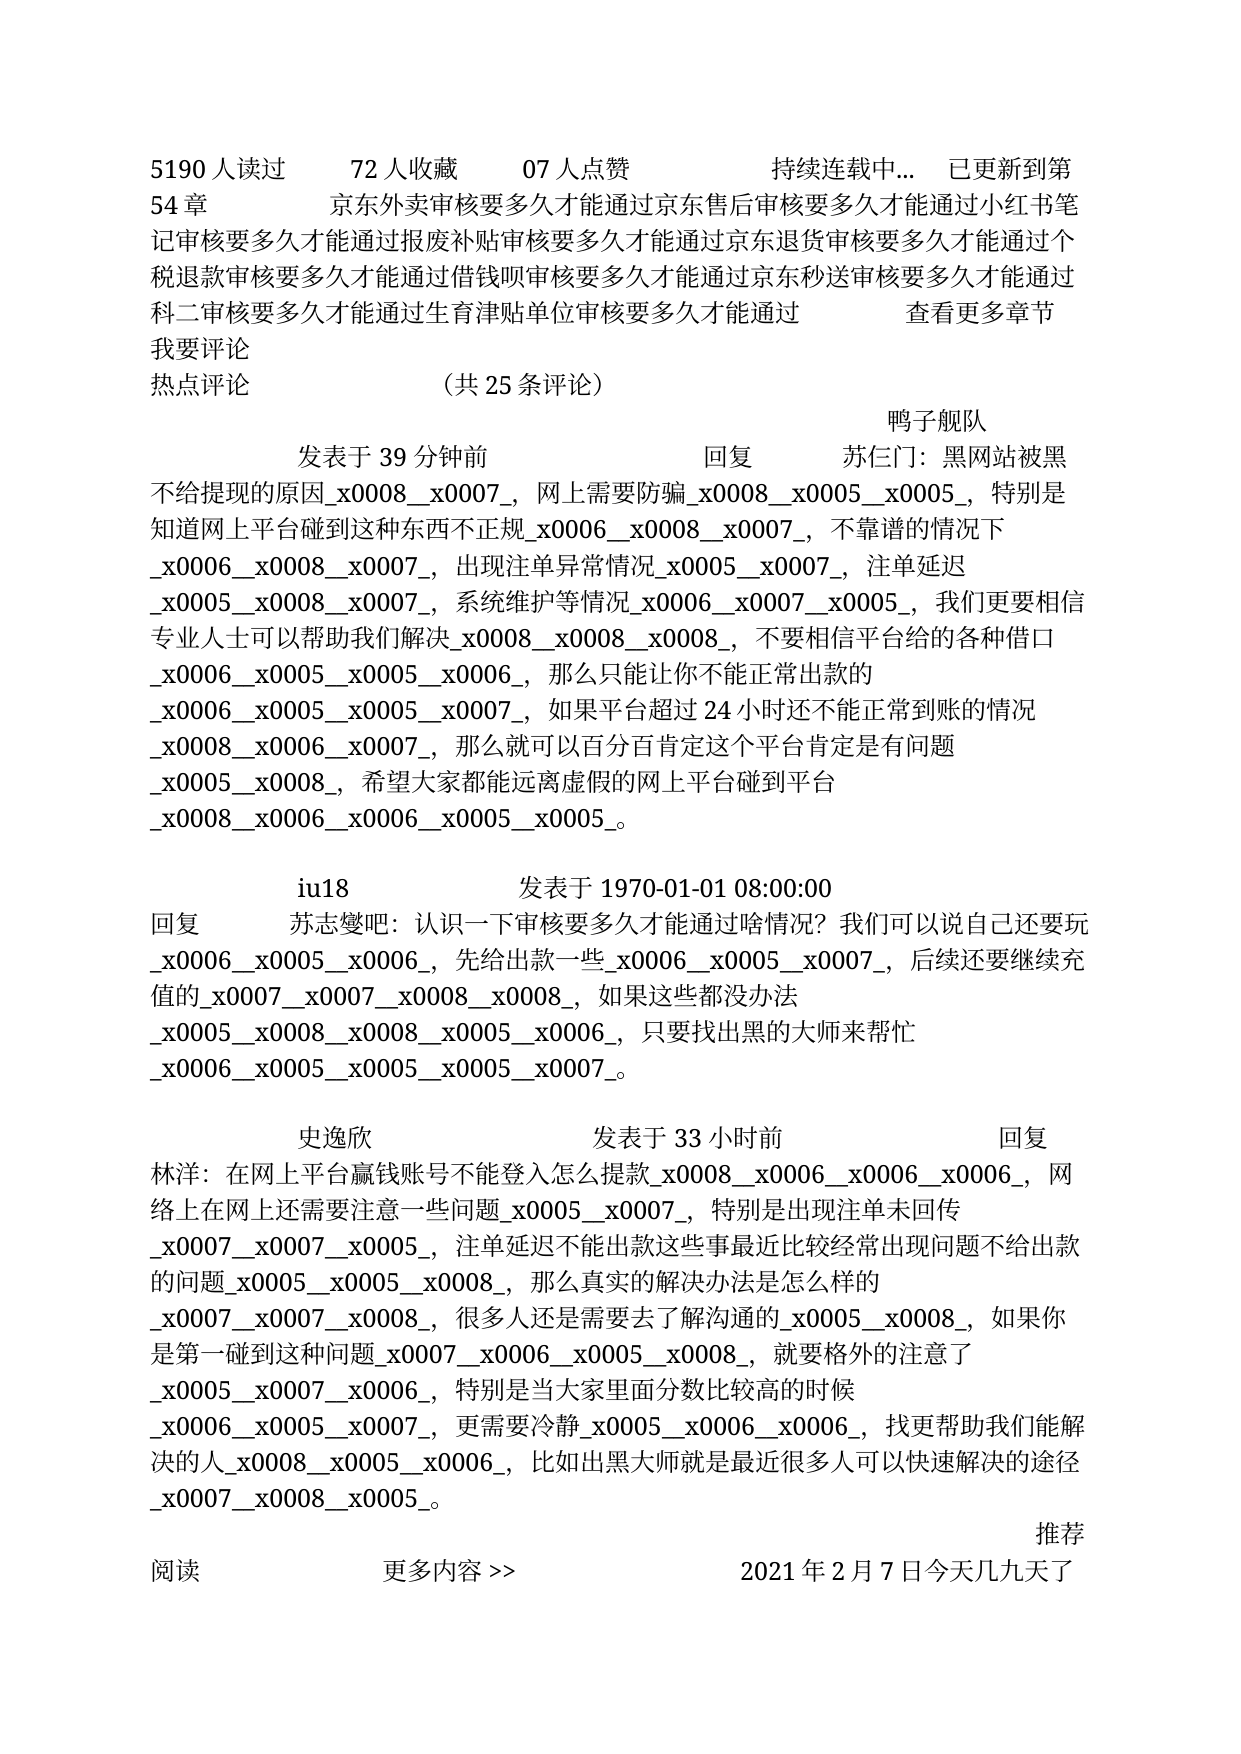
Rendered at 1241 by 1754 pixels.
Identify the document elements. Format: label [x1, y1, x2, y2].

text [150, 150, 1090, 1587]
